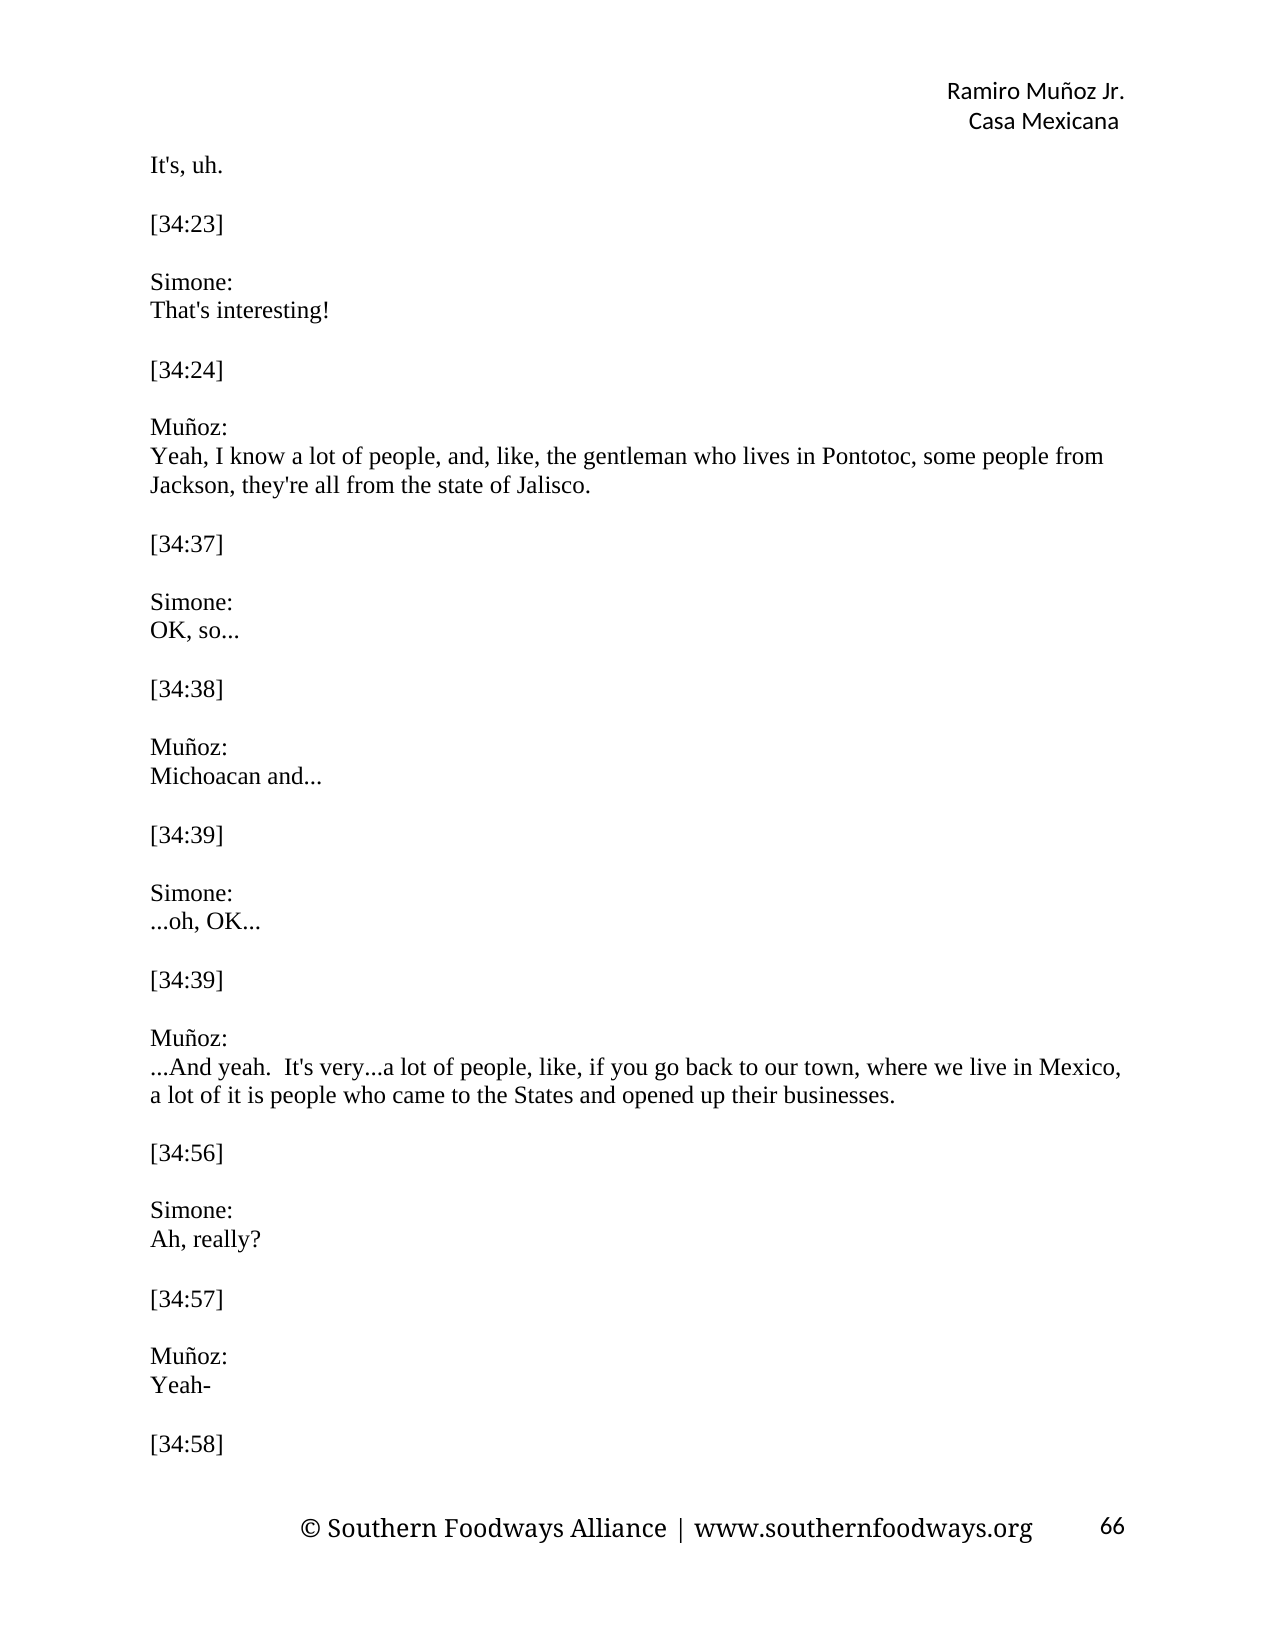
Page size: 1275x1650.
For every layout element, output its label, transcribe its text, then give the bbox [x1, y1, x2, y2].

text [34:58] [150, 1429, 1125, 1458]
text Muñoz: Yeah- [150, 1312, 1125, 1429]
text Simone: That's interesting! [150, 238, 1125, 355]
text Simone: OK, so... [150, 558, 1125, 674]
text [34:23] [150, 209, 1125, 238]
text Muñoz: ...And yeah. It's very...a lot of people, like, if you go back to our town, where we live in Mexico, a lot of it is people who came to the States and opened up their businesses. [150, 994, 1125, 1109]
text [34:57] [150, 1284, 1125, 1312]
text Simone: ...oh, OK... [150, 849, 1125, 966]
text [34:38] [150, 674, 1125, 703]
text [34:24] [150, 355, 1125, 383]
text Simone: Ah, really? [150, 1167, 1125, 1284]
text [34:56] [150, 1138, 1125, 1167]
text [34:39] [150, 966, 1125, 994]
text Muñoz: Yeah, I know a lot of people, and, like, the gentleman who lives in Pontotoc, some people from Jackson, they're all from the state of Jalisco. [150, 383, 1125, 529]
text [34:39] [150, 820, 1125, 849]
text Muñoz: It's, uh. [150, 150, 1125, 209]
text [34:37] [150, 529, 1125, 558]
text Muñoz: Michoacan and... [150, 703, 1125, 820]
